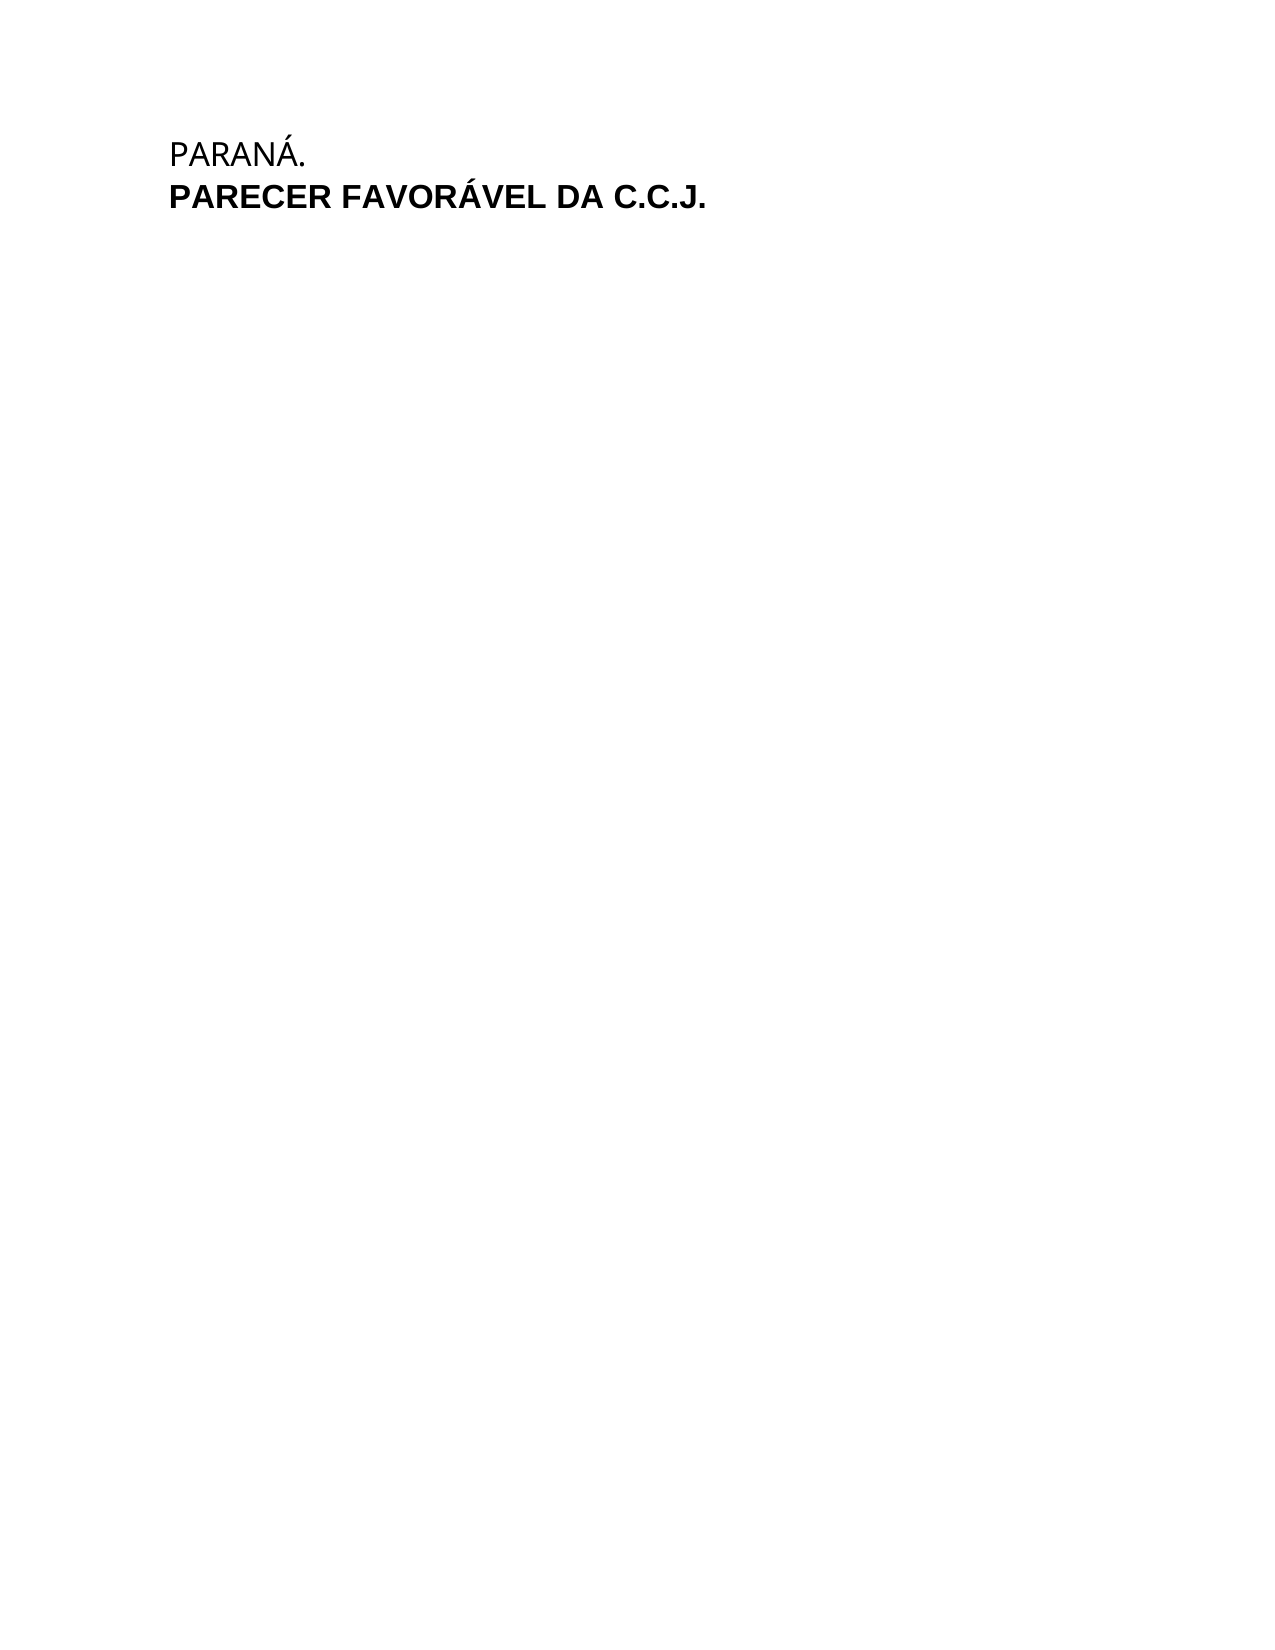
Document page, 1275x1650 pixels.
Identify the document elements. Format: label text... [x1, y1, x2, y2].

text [169, 131, 1162, 177]
subtitle PARECER FAVORÁVEL DA C.C.J. [169, 177, 1200, 215]
